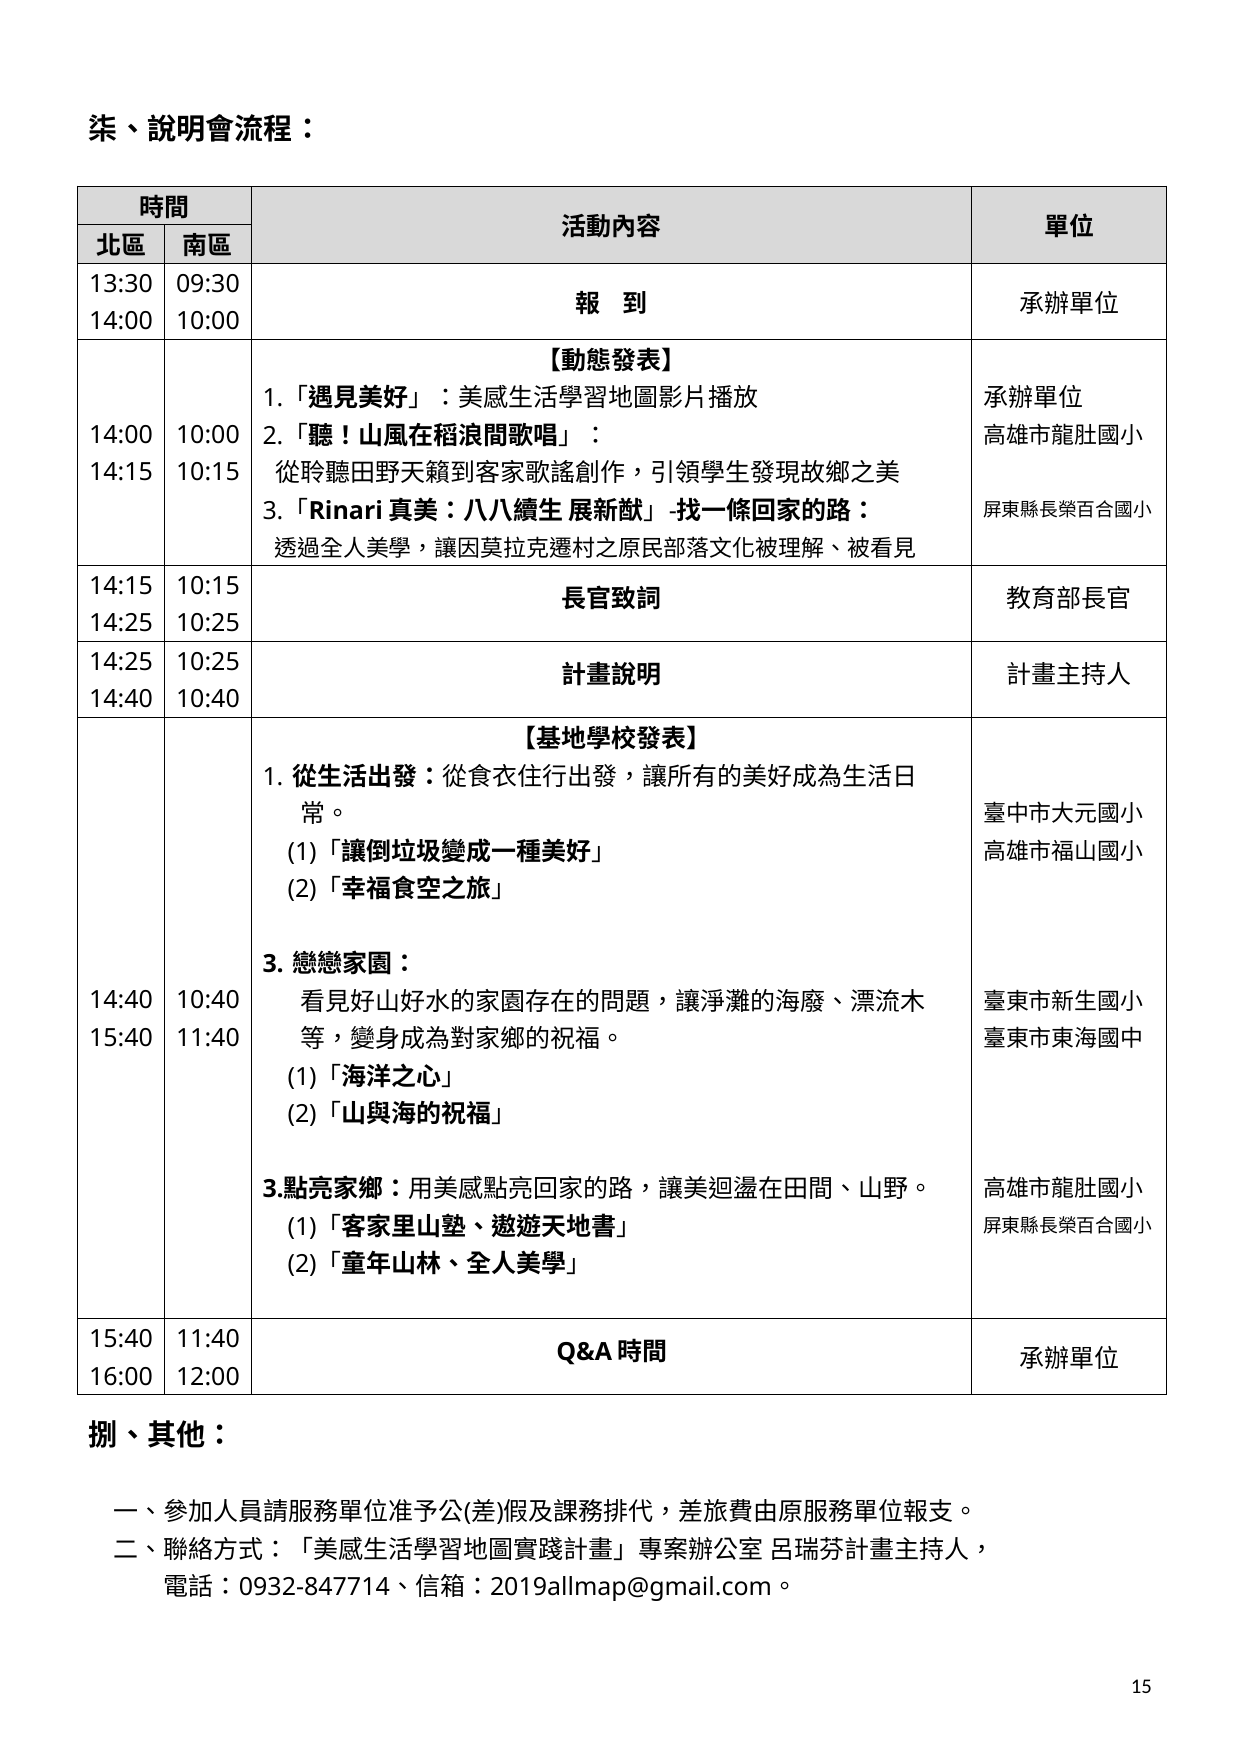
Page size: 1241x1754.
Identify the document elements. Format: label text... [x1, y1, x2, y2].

table_cell Q&A時間 [252, 1319, 971, 1394]
table_cell 承辦單位 [972, 1319, 1166, 1394]
table_cell 13:30 14:00 [78, 264, 164, 339]
table_cell 【動態發表】 1.「遇見美好」：美感生活學習地圖影片播放 2.「聽！山風在稻浪間歌唱」： 從聆聽田野天籟到客家歌謠創作，引領學生發現故鄉之美 3.「Rinari真美：八八續生 展新猷」-找一條回家的路： 透過全人美學，讓因莫拉克遷村之原民部落文化被理解、被看見 [252, 340, 971, 565]
table_cell 14:00 14:15 [78, 340, 164, 565]
text 捌、其他： [89, 1395, 1152, 1470]
table_cell 14:15 14:25 [78, 566, 164, 641]
table_cell 14:40 15:40 [78, 718, 164, 1318]
table_cell 教育部長官 [972, 566, 1166, 641]
table_cell 09:30 10:00 [165, 264, 251, 339]
table_cell 報 到 [252, 264, 971, 339]
table_cell 【基地學校發表】 從生活出發：從食衣住行出發，讓所有的美好成為生活日常。 (1)「讓倒垃圾變成一種美好」 (2)「幸福食空之旅」 戀戀家園： 看見好山好水的家園存在的問題，讓淨灘的海廢、漂流木等，變身成為對家鄉的祝福。 (1)「海洋之心」 (2)「山與海的祝福」 3.點亮家鄉：用美感點亮回家的路，讓美迴盪在田間、山野。 (1)「客家里山塾、遨遊天地書」 (2)「童年山林、全人美學」 [252, 718, 971, 1318]
table_cell 10:25 10:40 [165, 642, 251, 717]
table_cell 北區 [78, 225, 164, 263]
table_cell 計畫說明 [252, 642, 971, 717]
table_header 時間 [78, 187, 251, 224]
table_cell 長官致詞 [252, 566, 971, 641]
table_cell 臺中市大元國小 高雄市福山國小 臺東市新生國小 臺東市東海國中 高雄市龍肚國小 屏東縣長榮百合國小 [972, 718, 1166, 1318]
table_cell 15:40 16:00 [78, 1319, 164, 1394]
text 電話：0932-847714、信箱：2019allmap@gmail.com。 [164, 1566, 1152, 1604]
table_cell 南區 [165, 225, 251, 263]
table_cell 10:40 11:40 [165, 718, 251, 1318]
text 一、參加人員請服務單位准予公(差)假及課務排代，差旅費由原服務單位報支。 [114, 1491, 1152, 1529]
table_cell 14:25 14:40 [78, 642, 164, 717]
table_cell 11:40 12:00 [165, 1319, 251, 1394]
table_cell 承辦單位 [972, 264, 1166, 339]
table_cell 計畫主持人 [972, 642, 1166, 717]
table_cell 10:15 10:25 [165, 566, 251, 641]
table_header 單位 [972, 187, 1166, 263]
table_cell 承辦單位 高雄市龍肚國小 屏東縣長榮百合國小 [972, 340, 1166, 565]
table_cell 10:00 10:15 [165, 340, 251, 565]
text 二、聯絡方式：「美感生活學習地圖實踐計畫」專案辦公室 呂瑞芬計畫主持人， [114, 1529, 1152, 1566]
text 柒、說明會流程： [89, 89, 1152, 164]
table_header 活動內容 [252, 187, 971, 263]
